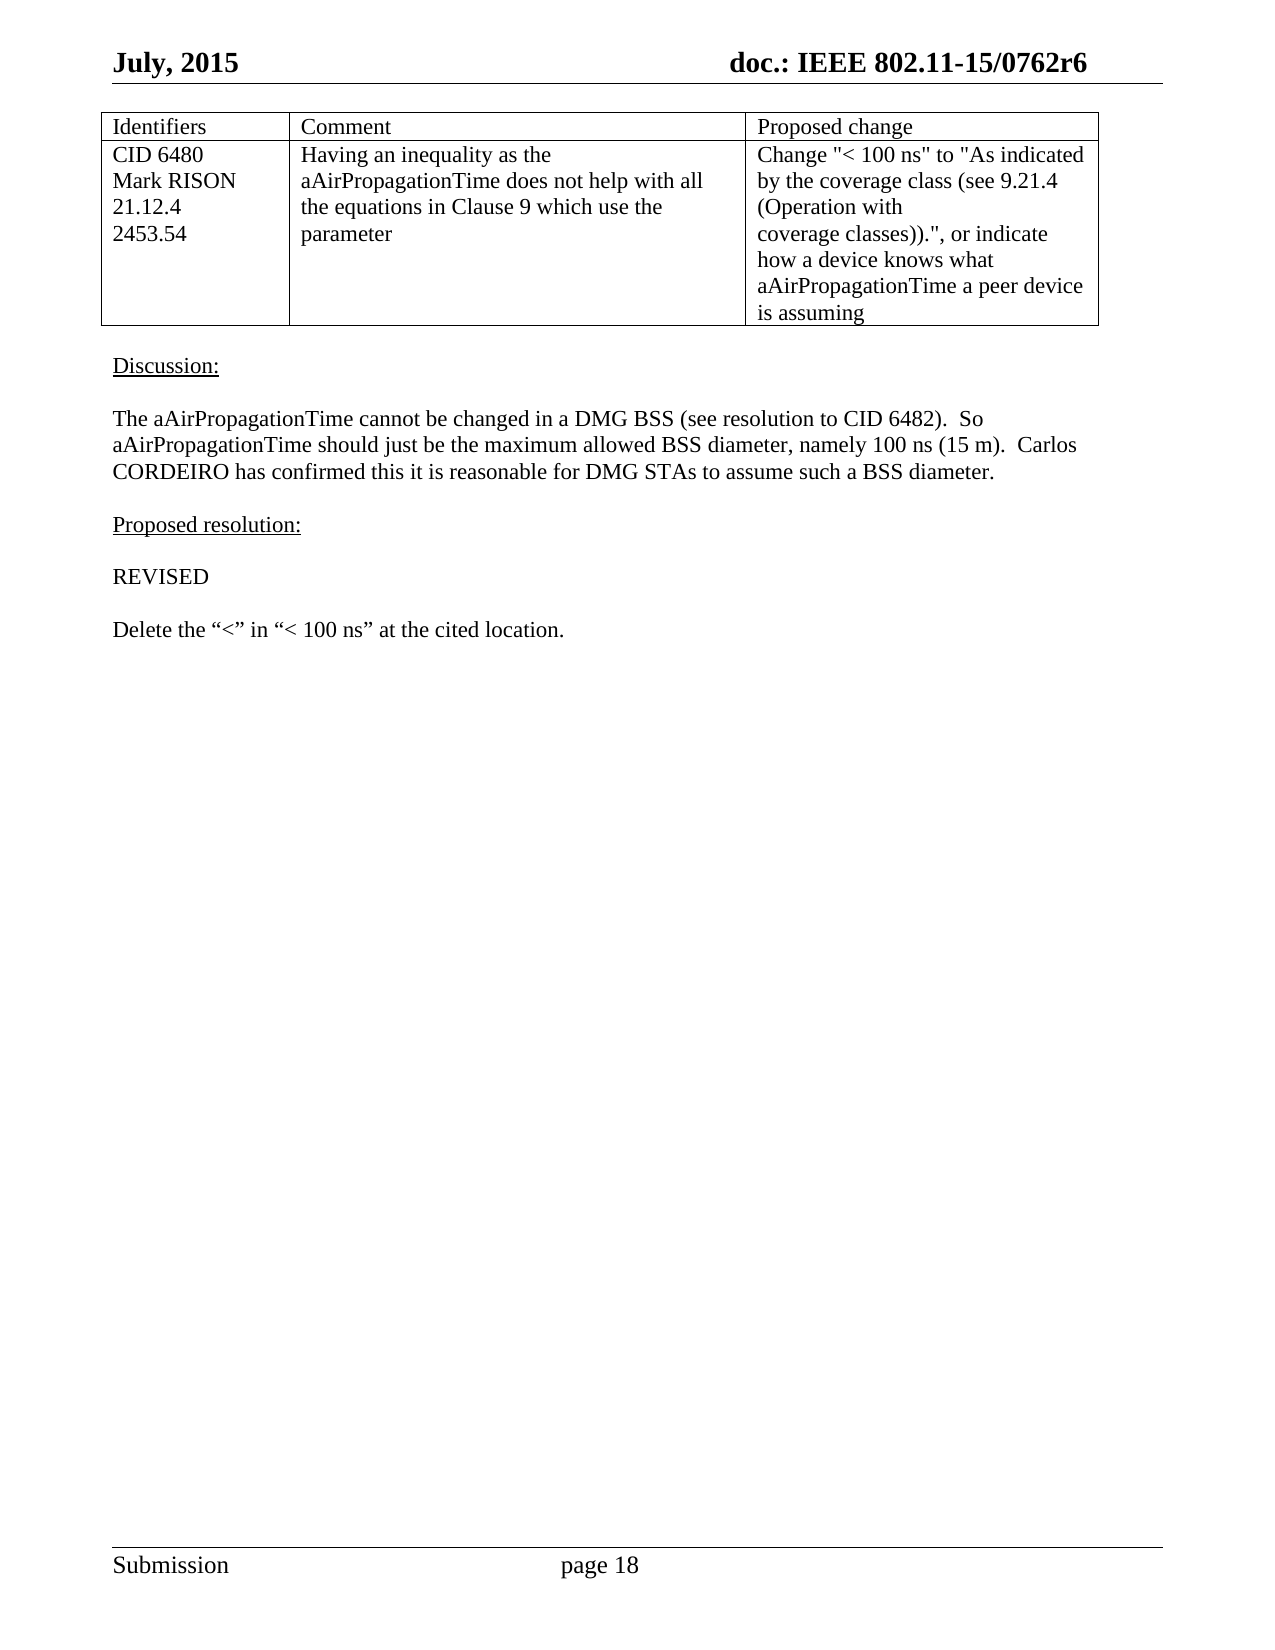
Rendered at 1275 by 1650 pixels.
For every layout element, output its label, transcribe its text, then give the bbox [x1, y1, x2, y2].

table_header Proposed change [746, 113, 1098, 139]
text Proposed resolution: [112, 511, 1163, 537]
text REVISED [112, 563, 1163, 590]
text Delete the “<” in “< 100 ns” at the cited location. [112, 616, 1163, 642]
table_cell Change "< 100 ns" to "As indicated by the coverage class (see 9.21.4 (Operation with coverage classes)).", or indicate how a device knows what aAirPropagationTime a peer device is assuming [746, 141, 1098, 325]
text Discussion: [112, 352, 1163, 379]
text The aAirPropagationTime cannot be changed in a DMG BSS (see resolution to CID 6482). So aAirPropagationTime should just be the maximum allowed BSS diameter, namely 100 ns (15 m). Carlos CORDEIRO has confirmed this it is reasonable for DMG STAs to assume such a BSS diameter. [112, 405, 1163, 484]
table_cell CID 6480 Mark RISON 21.12.4 2453.54 [102, 141, 289, 325]
table_cell Having an inequality as the aAirPropagationTime does not help with all the equations in Clause 9 which use the parameter [290, 141, 745, 325]
table_header Comment [290, 113, 745, 139]
table_header Identifiers [102, 113, 289, 139]
